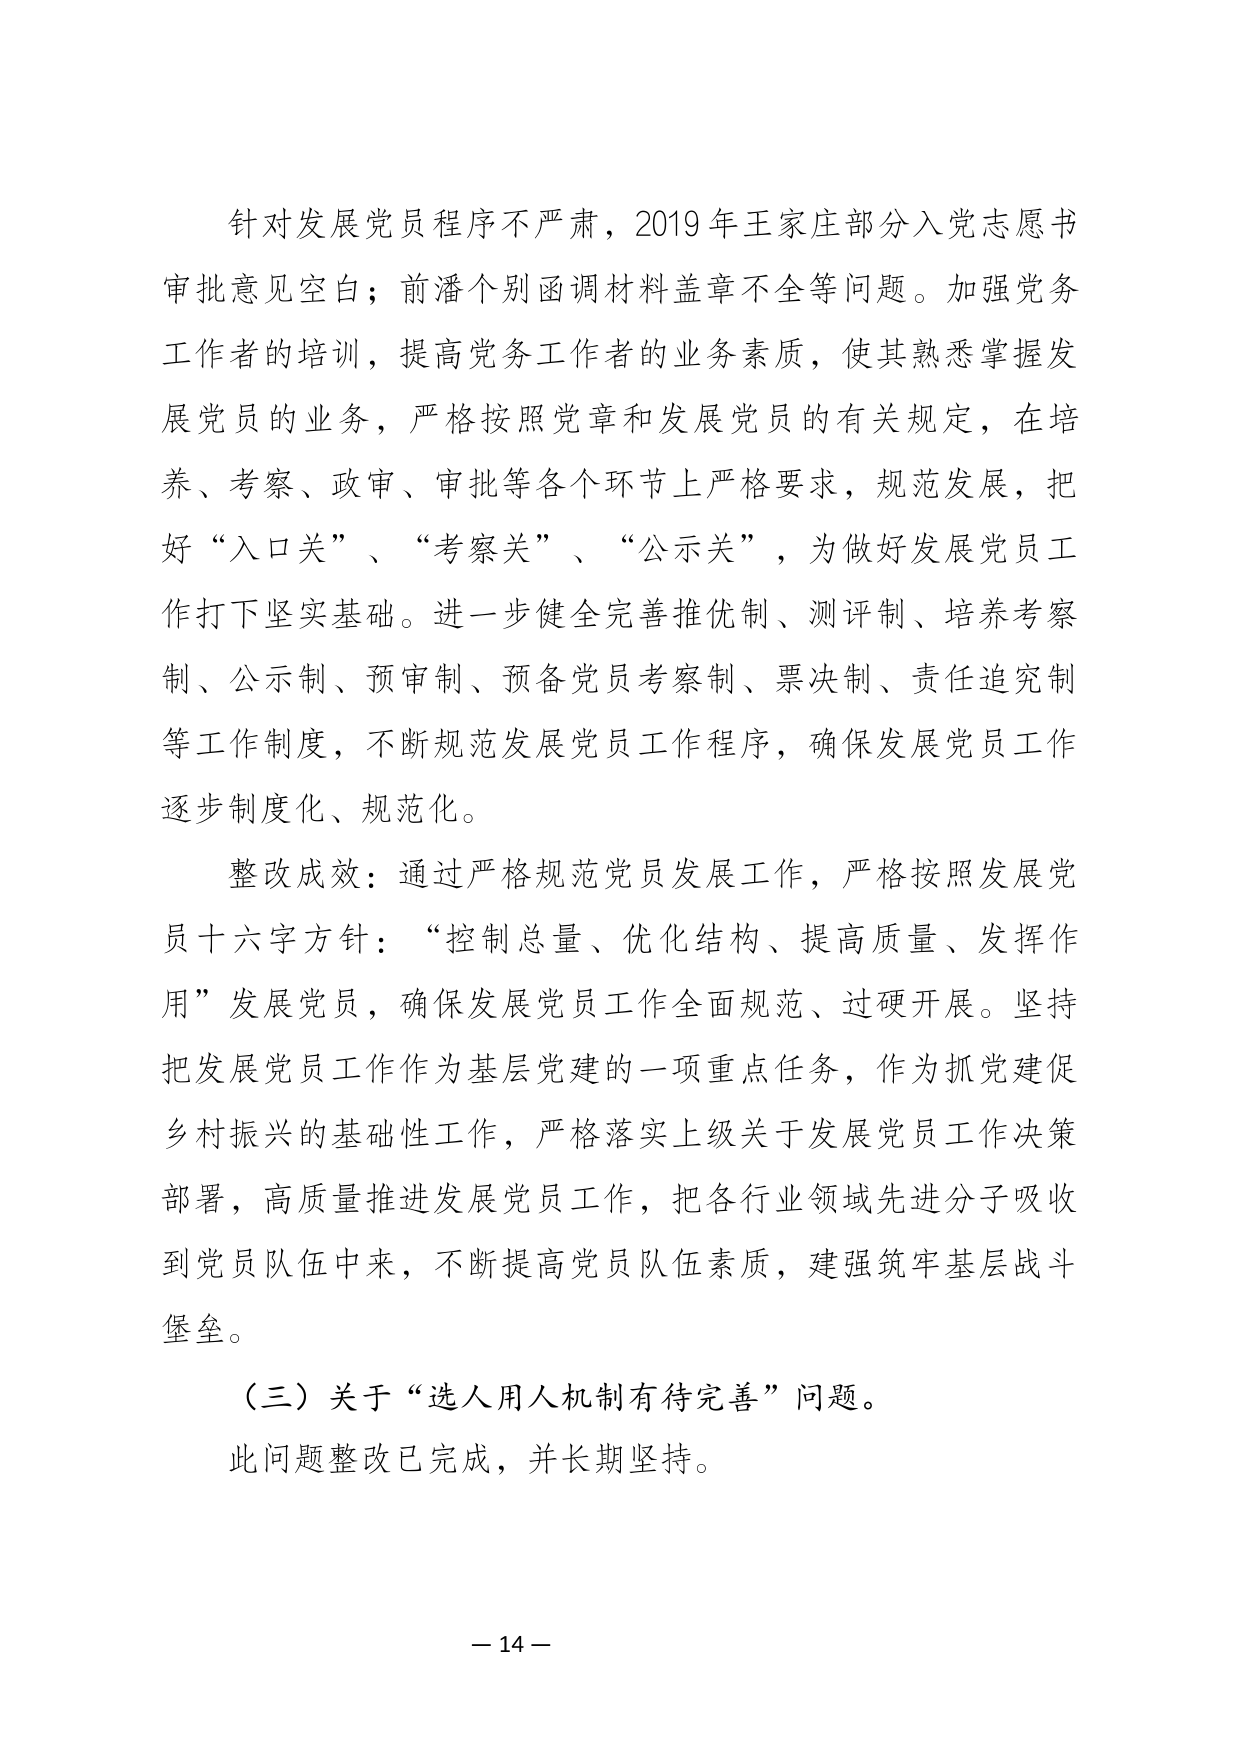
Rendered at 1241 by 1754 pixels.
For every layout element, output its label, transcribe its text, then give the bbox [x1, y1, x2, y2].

list （三）关于“选人用人机制有待完善”问题。 [159, 1363, 1081, 1428]
list 整改成效：通过严格规范党员发展工作，严格按照发展党员十六字方针：“控制总量、优化结构、提高质量、发挥作用”发展党员，确保发展党员工作全面规范、过硬开展。坚持把发展党员工作作为基层党建的一项重点任务，作为抓党建促乡村振兴的基础性工作，严格落实上级关于发展党员工作决策部署，高质量推进发展党员工作，把各行业领域先进分子吸收到党员队伍中来，不断提高党员队伍素质，建强筑牢基层战斗堡垒。 [159, 843, 1081, 1363]
list 针对发展党员程序不严肃，2019年王家庄部分入党志愿书审批意见空白；前潘个别函调材料盖章不全等问题。加强党务工作者的培训，提高党务工作者的业务素质，使其熟悉掌握发展党员的业务，严格按照党章和发展党员的有关规定，在培养、考察、政审、审批等各个环节上严格要求，规范发展，把好“入口关”、“考察关”、“公示关”，为做好发展党员工作打下坚实基础。进一步健全完善推优制、测评制、培养考察制、公示制、预审制、预备党员考察制、票决制、责任追究制等工作制度，不断规范发展党员工作程序，确保发展党员工作逐步制度化、规范化。 [159, 193, 1081, 843]
list 此问题整改已完成，并长期坚持。 [159, 1428, 1081, 1557]
